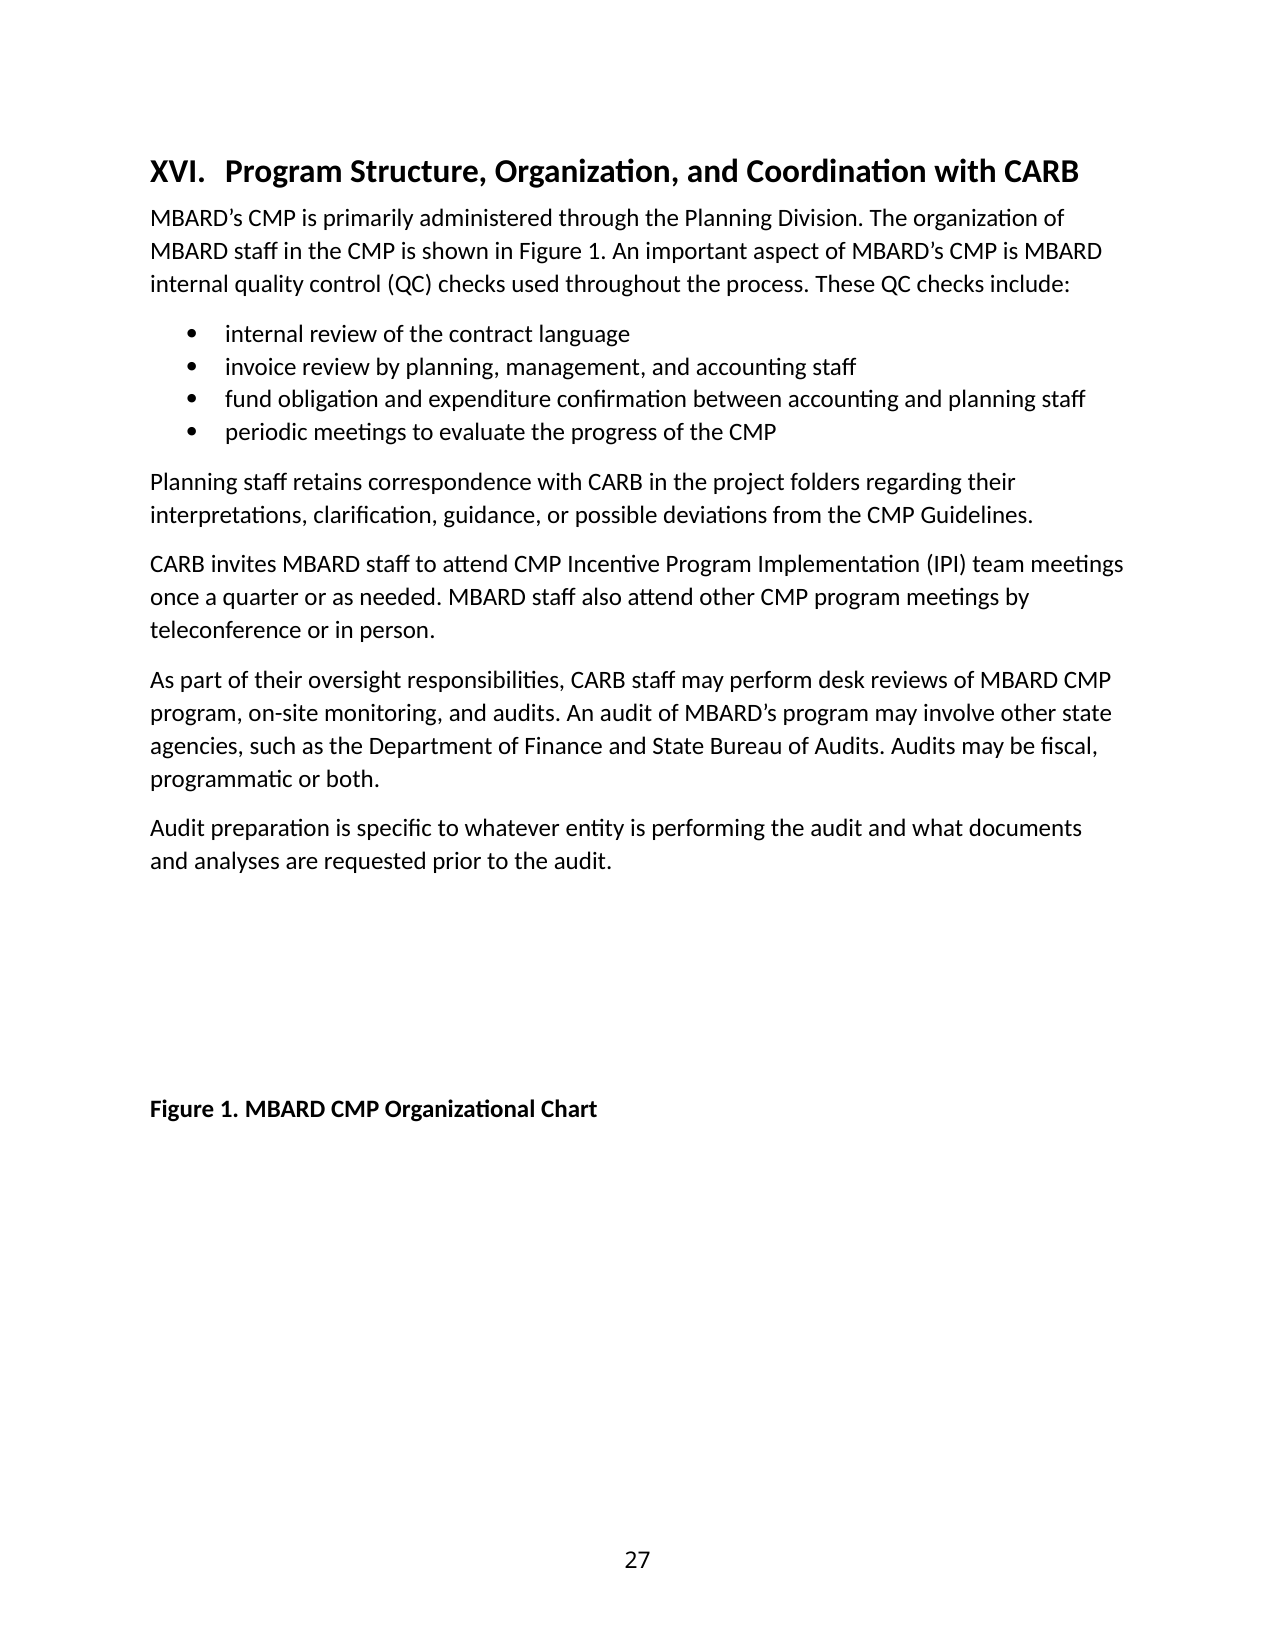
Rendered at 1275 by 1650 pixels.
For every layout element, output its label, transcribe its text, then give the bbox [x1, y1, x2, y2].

subtitle Program Structure, Organization, and Coordination with CARB [150, 150, 1125, 191]
text CARB invites MBARD staff to attend CMP Incentive Program Implementation (IPI) team meetings once a quarter or as needed. MBARD staff also attend other CMP program meetings by teleconference or in person. [150, 548, 1125, 645]
text MBARD’s CMP is primarily administered through the Planning Division. The organization of MBARD staff in the CMP is shown in Figure 1. An important aspect of MBARD’s CMP is MBARD internal quality control (QC) checks used throughout the process. These QC checks include: [150, 202, 1125, 299]
text Audit preparation is specific to whatever entity is performing the audit and what documents and analyses are requested prior to the audit. [150, 812, 1125, 876]
list internal review of the contract language [187, 318, 1125, 348]
text As part of their oversight responsibilities, CARB staff may perform desk reviews of MBARD CMP program, on-site monitoring, and audits. An audit of MBARD’s program may involve other state agencies, such as the Department of Finance and State Bureau of Audits. Audits may be fiscal, programmatic or both. [150, 664, 1125, 793]
list periodic meetings to evaluate the progress of the CMP [187, 416, 1125, 447]
text Planning staff retains correspondence with CARB in the project folders regarding their interpretations, clarification, guidance, or possible deviations from the CMP Guidelines. [150, 466, 1125, 529]
list invoice review by planning, management, and accounting staff [187, 351, 1125, 381]
list fund obligation and expenditure confirmation between accounting and planning staff [187, 383, 1125, 414]
text Figure 1. MBARD CMP Organizational Chart [150, 1093, 1125, 1124]
